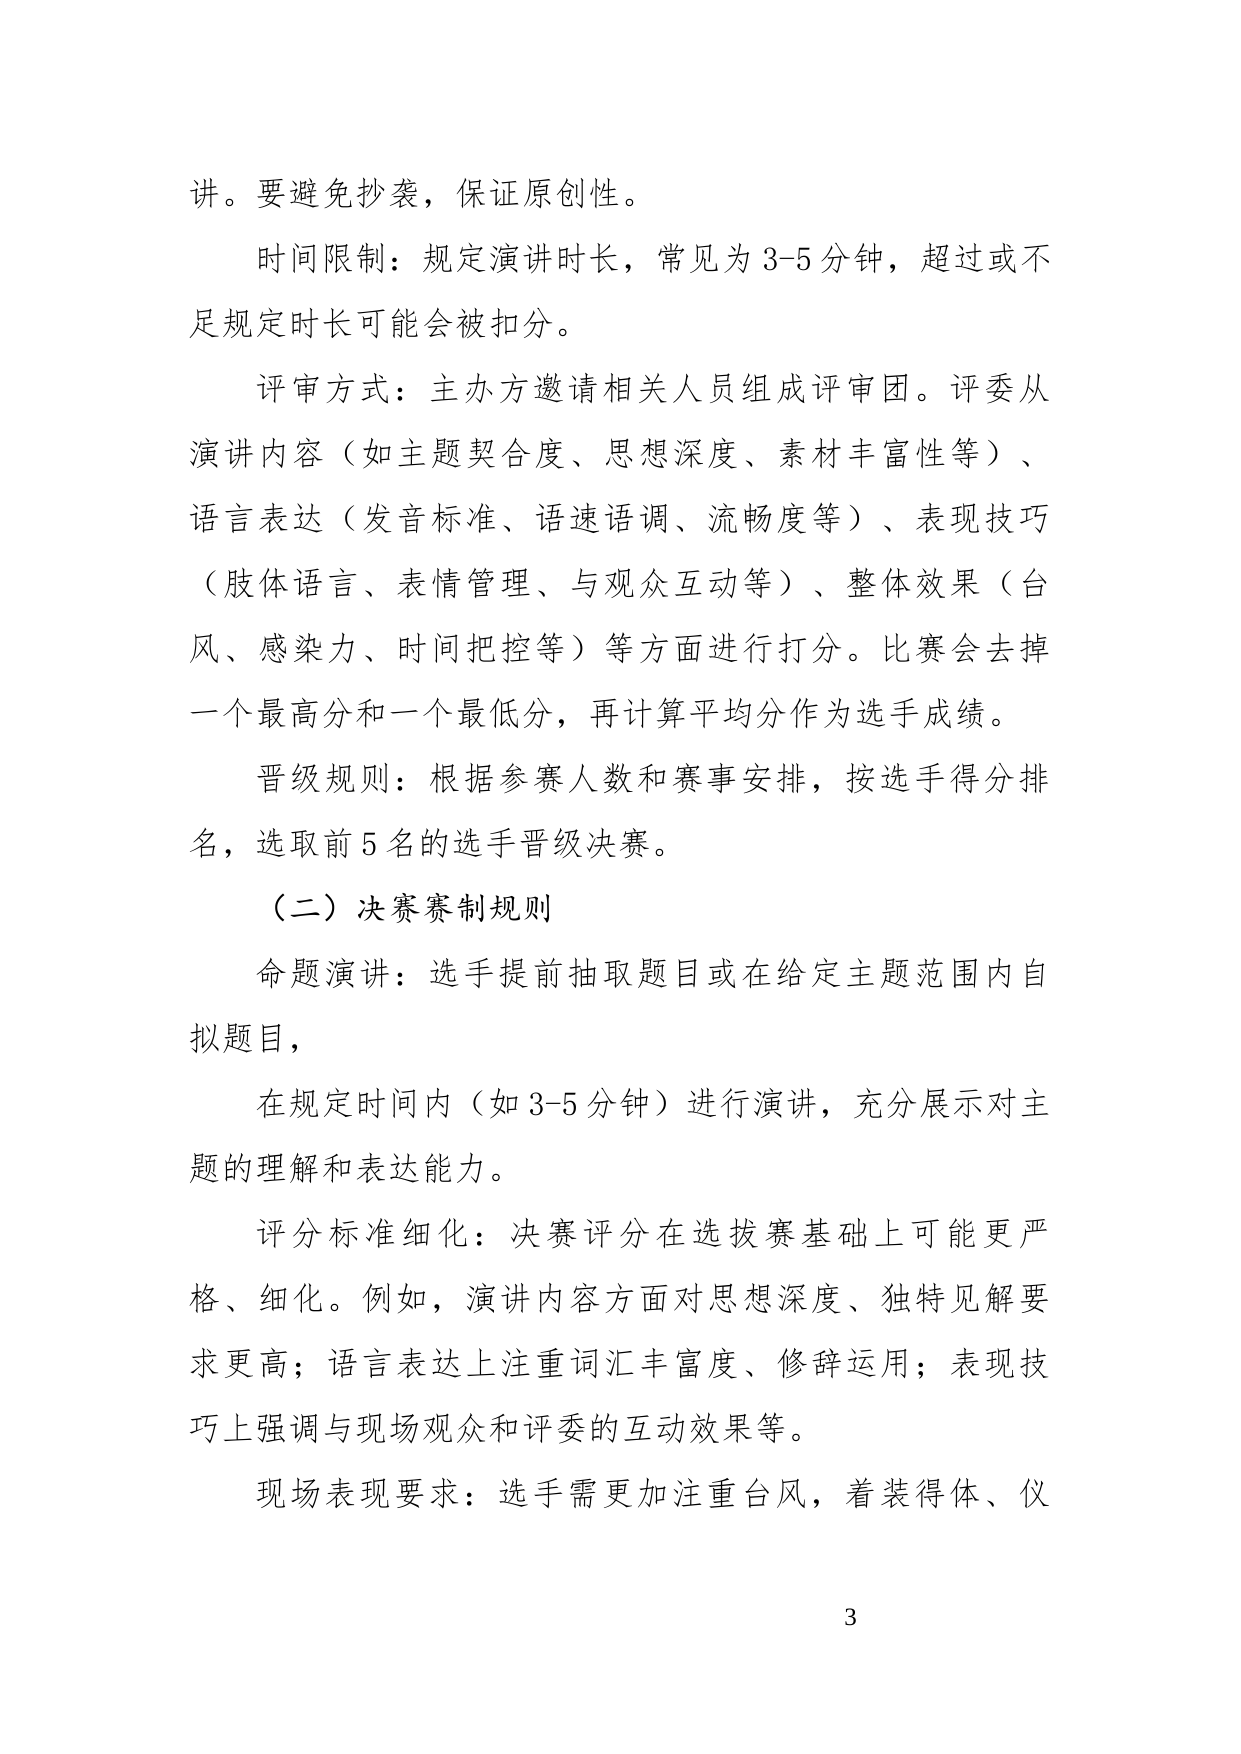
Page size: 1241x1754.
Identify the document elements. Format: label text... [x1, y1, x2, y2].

text （二）决赛赛制规则 [187, 874, 1053, 939]
text 时间限制：规定演讲时长，常见为3-5分钟，超过或不足规定时长可能会被扣分。 [187, 224, 1053, 354]
text 评分标准细化：决赛评分在选拔赛基础上可能更严格、细化。例如，演讲内容方面对思想深度、独特见解要求更高；语言表达上注重词汇丰富度、修辞运用；表现技巧上强调与现场观众和评委的互动效果等。 [187, 1199, 1053, 1459]
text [187, 159, 1053, 224]
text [187, 1459, 1053, 1524]
text 在规定时间内（如3-5分钟）进行演讲，充分展示对主题的理解和表达能力。 [187, 1069, 1053, 1199]
text 命题演讲：选手提前抽取题目或在给定主题范围内自拟题目， [187, 939, 1053, 1069]
text 晋级规则：根据参赛人数和赛事安排，按选手得分排名，选取前5名的选手晋级决赛。 [187, 744, 1053, 874]
text 评审方式：主办方邀请相关人员组成评审团。评委从演讲内容（如主题契合度、思想深度、素材丰富性等）、语言表达（发音标准、语速语调、流畅度等）、表现技巧（肢体语言、表情管理、与观众互动等）、整体效果（台风、感染力、时间把控等）等方面进行打分。比赛会去掉一个最高分和一个最低分，再计算平均分作为选手成绩。 [187, 354, 1053, 744]
